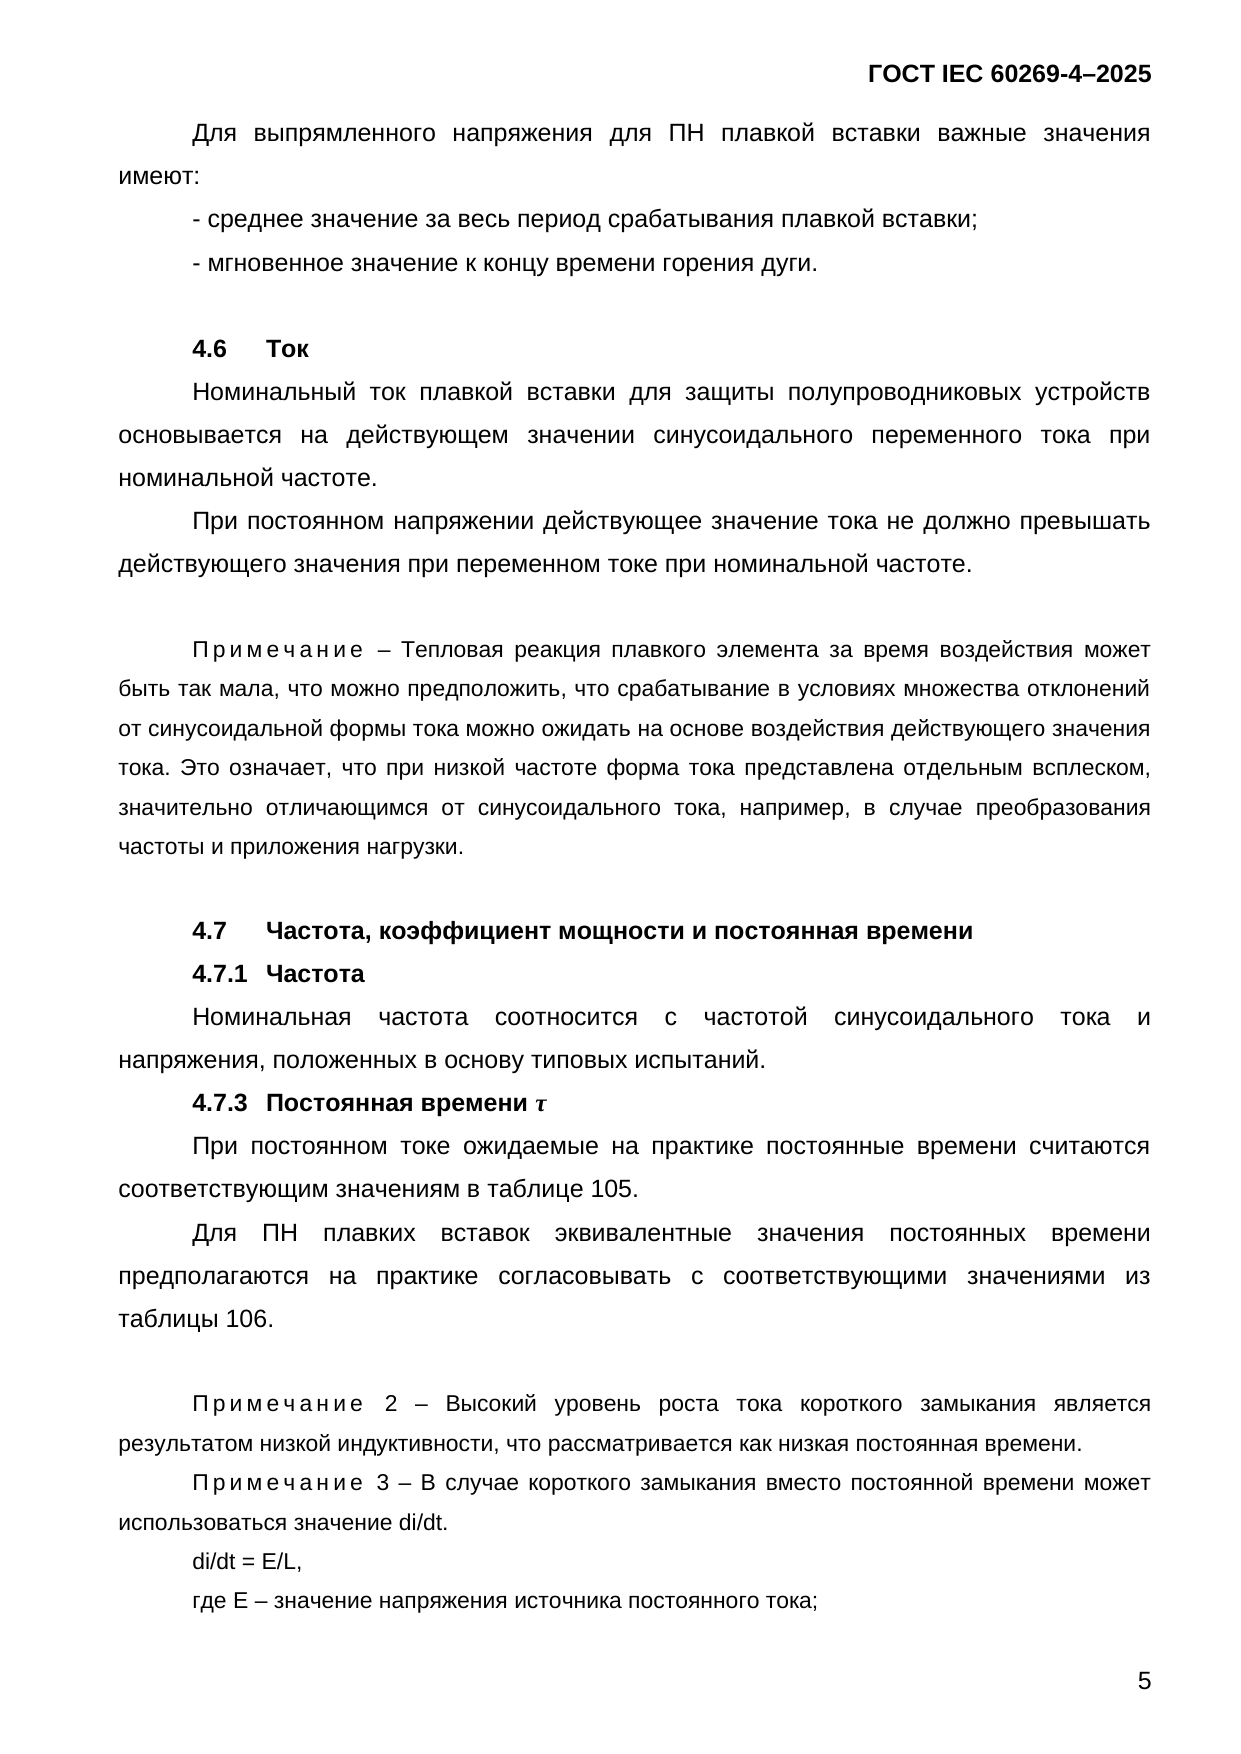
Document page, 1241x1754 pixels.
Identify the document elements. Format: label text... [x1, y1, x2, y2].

list Для ПН плавких вставок эквивалентные значения постоянных времени предполагаются на практике согласовывать с соответствующими значениями из таблицы 106. [118, 1218, 1152, 1333]
list Для выпрямленного напряжения для ПН плавкой вставки важные значения имеют: [118, 118, 1152, 190]
list Номинальная частота соотносится с частотой синусоидального тока и напряжения, положенных в основу типовых испытаний. [118, 1002, 1152, 1074]
subtitle 4.7.1 Частота [118, 959, 1152, 987]
list Примечание 2 – Высокий уровень роста тока короткого замыкания является результатом низкой индуктивности, что рассматривается как низкая постоянная времени. [118, 1390, 1152, 1456]
list При постоянном напряжении действующее значение тока не должно превышать действующего значения при переменном токе при номинальной частоте. [118, 506, 1152, 578]
list - мгновенное значение к концу времени горения дуги. [118, 247, 1152, 276]
list где E – значение напряжения источника постоянного тока; [118, 1587, 1152, 1614]
list Примечание – Тепловая реакция плавкого элемента за время воздействия может быть так мала, что можно предположить, что срабатывание в условиях множества отклонений от синусоидальной формы тока можно ожидать на основе воздействия действующего значения тока. Это означает, что при низкой частоте форма тока представлена отдельным всплеском, значительно отличающимся от синусоидального тока, например, в случае преобразования частоты и приложения нагрузки. [118, 636, 1152, 859]
list При постоянном токе ожидаемые на практике постоянные времени считаются соответствующим значениям в таблице 105. [118, 1131, 1152, 1203]
subtitle 4.7 Частота, коэффициент мощности и постоянная времени [118, 916, 1152, 944]
list - среднее значение за весь период срабатывания плавкой вставки; [118, 204, 1152, 233]
subtitle 4.6 Ток [118, 334, 1152, 362]
subtitle 4.7.3 Постоянная времени τ [118, 1088, 1152, 1117]
list Примечание 3 – В случае короткого замыкания вместо постоянной времени может использоваться значение di/dt. [118, 1469, 1152, 1535]
list Номинальный ток плавкой вставки для защиты полупроводниковых устройств основывается на действующем значении синусоидального переменного тока при номинальной частоте. [118, 377, 1152, 492]
list di/dt = E/L, [118, 1548, 1152, 1574]
